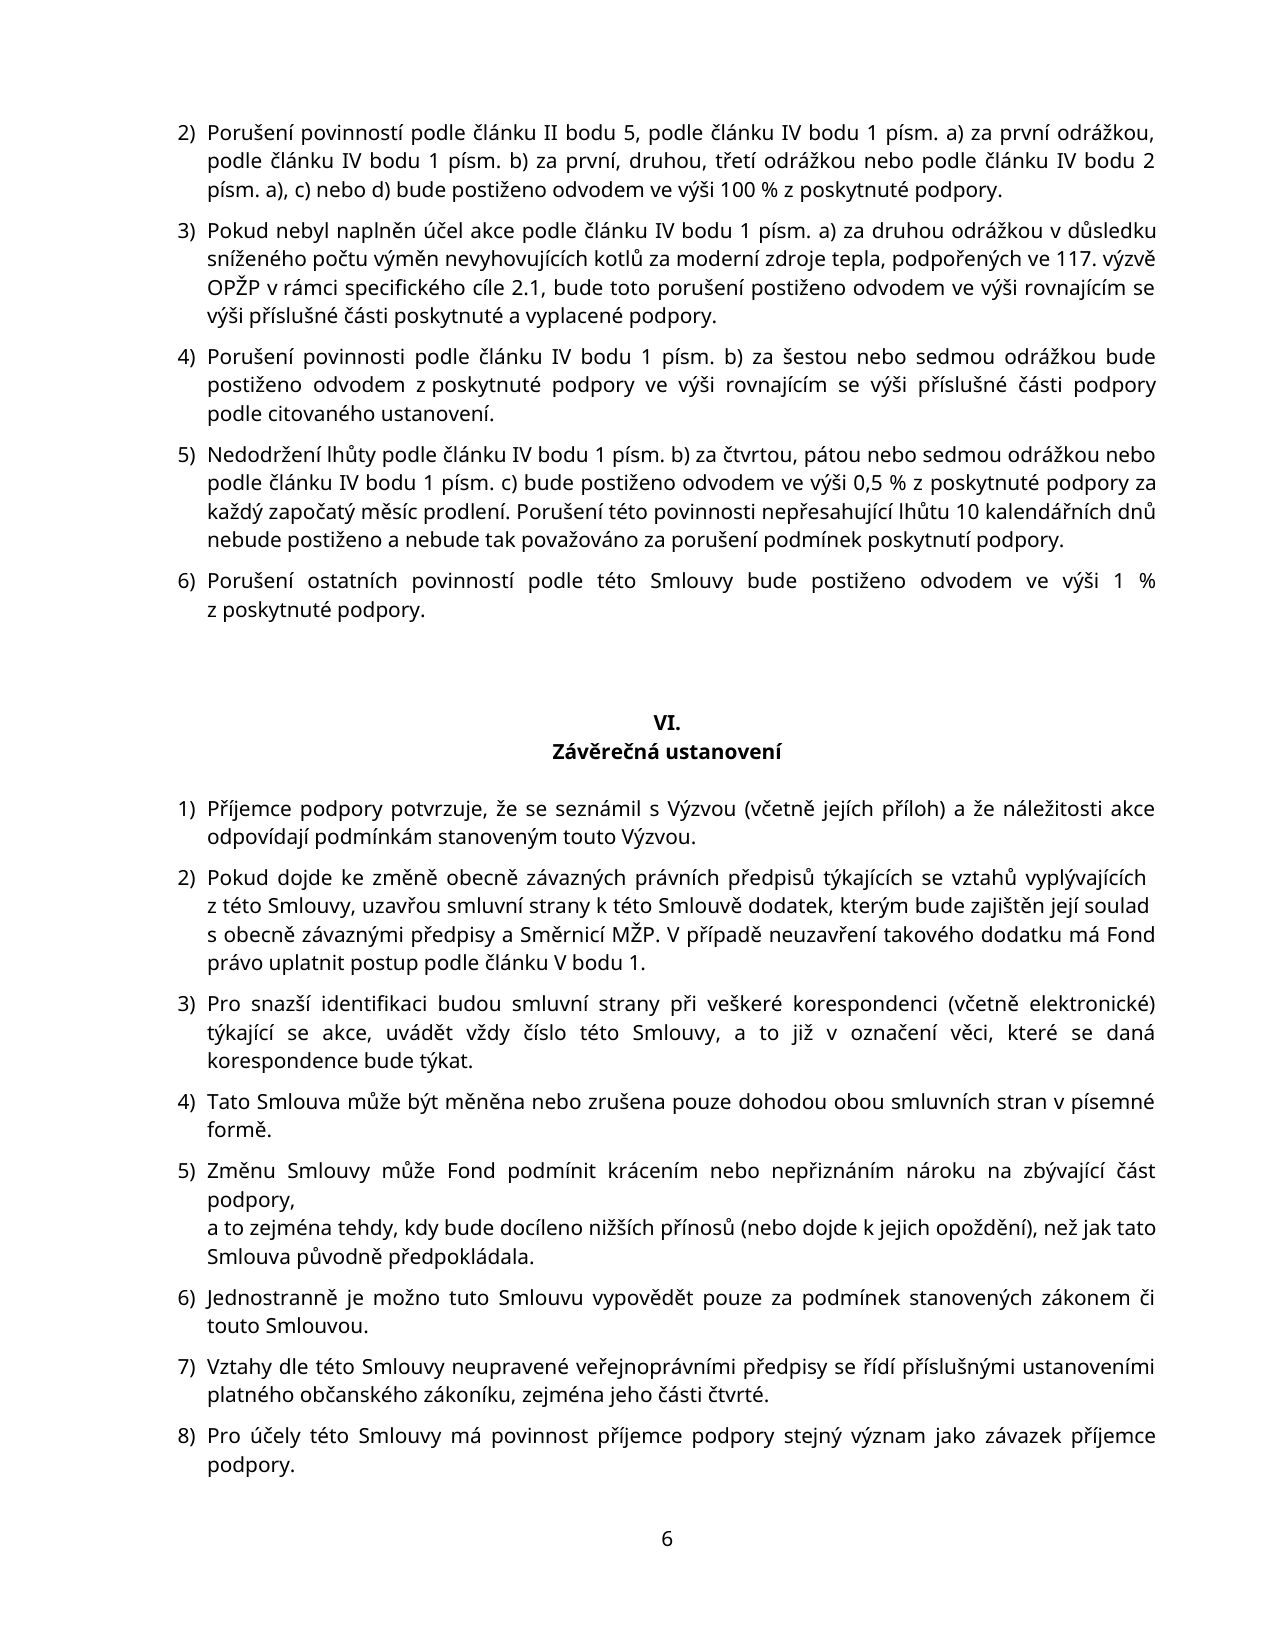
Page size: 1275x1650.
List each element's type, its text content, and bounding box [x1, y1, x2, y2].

text Závěrečná ustanovení [177, 737, 1157, 765]
list Nedodržení lhůty podle článku IV bodu 1 písm. b) za čtvrtou, pátou nebo sedmou odrážkou nebo podle článku IV bodu 1 písm. c) bude postiženo odvodem ve výši 0,5 % z poskytnuté podpory za každý započatý měsíc prodlení. Porušení této povinnosti nepřesahující lhůtu 10 kalendářních dnů nebude postiženo a nebude tak považováno za porušení podmínek poskytnutí podpory. [177, 440, 1157, 554]
list Pro účely této Smlouvy má povinnost příjemce podpory stejný význam jako závazek příjemce podpory. [177, 1422, 1157, 1478]
list Tato Smlouva může být měněna nebo zrušena pouze dohodou obou smluvních stran v písemné formě. [177, 1087, 1157, 1144]
list Porušení povinností podle článku II bodu 5, podle článku IV bodu 1 písm. a) za první odrážkou, podle článku IV bodu 1 písm. b) za první, druhou, třetí odrážkou nebo podle článku IV bodu 2 písm. a), c) nebo d) bude postiženo odvodem ve výši 100 % z poskytnuté podpory. [177, 118, 1157, 203]
list Porušení povinnosti podle článku IV bodu 1 písm. b) za šestou nebo sedmou odrážkou bude postiženo odvodem z poskytnuté podpory ve výši rovnajícím se výši příslušné části podpory podle citovaného ustanovení. [177, 342, 1157, 427]
list Vztahy dle této Smlouvy neupravené veřejnoprávními předpisy se řídí příslušnými ustanoveními platného občanského zákoníku, zejména jeho části čtvrté. [177, 1352, 1157, 1409]
list Změnu Smlouvy může Fond podmínit krácením nebo nepřiznáním nároku na zbývající část podpory, a to zejména tehdy, kdy bude docíleno nižších přínosů (nebo dojde k jejich opoždění), než jak tato Smlouva původně předpokládala. [177, 1157, 1157, 1270]
list Pokud nebyl naplněn účel akce podle článku IV bodu 1 písm. a) za druhou odrážkou v důsledku sníženého počtu výměn nevyhovujících kotlů za moderní zdroje tepla, podpořených ve 117. výzvě OPŽP v rámci specifického cíle 2.1, bude toto porušení postiženo odvodem ve výši rovnajícím se výši příslušné části poskytnuté a vyplacené podpory. [177, 216, 1157, 330]
list Porušení ostatních povinností podle této Smlouvy bude postiženo odvodem ve výši 1 % z poskytnuté podpory. [177, 566, 1157, 623]
text VI. [177, 708, 1157, 737]
list Pokud dojde ke změně obecně závazných právních předpisů týkajících se vztahů vyplývajících z této Smlouvy, uzavřou smluvní strany k této Smlouvě dodatek, kterým bude zajištěn její soulad s obecně závaznými předpisy a Směrnicí MŽP. V případě neuzavření takového dodatku má Fond právo uplatnit postup podle článku V bodu 1. [177, 863, 1157, 977]
list Pro snazší identifikaci budou smluvní strany při veškeré korespondenci (včetně elektronické) týkající se akce, uvádět vždy číslo této Smlouvy, a to již v označení věci, které se daná korespondence bude týkat. [177, 989, 1157, 1075]
list Jednostranně je možno tuto Smlouvu vypovědět pouze za podmínek stanovených zákonem či touto Smlouvou. [177, 1283, 1157, 1340]
list Příjemce podpory potvrzuje, že se seznámil s Výzvou (včetně jejích příloh) a že náležitosti akce odpovídají podmínkám stanoveným touto Výzvou. [177, 794, 1157, 851]
